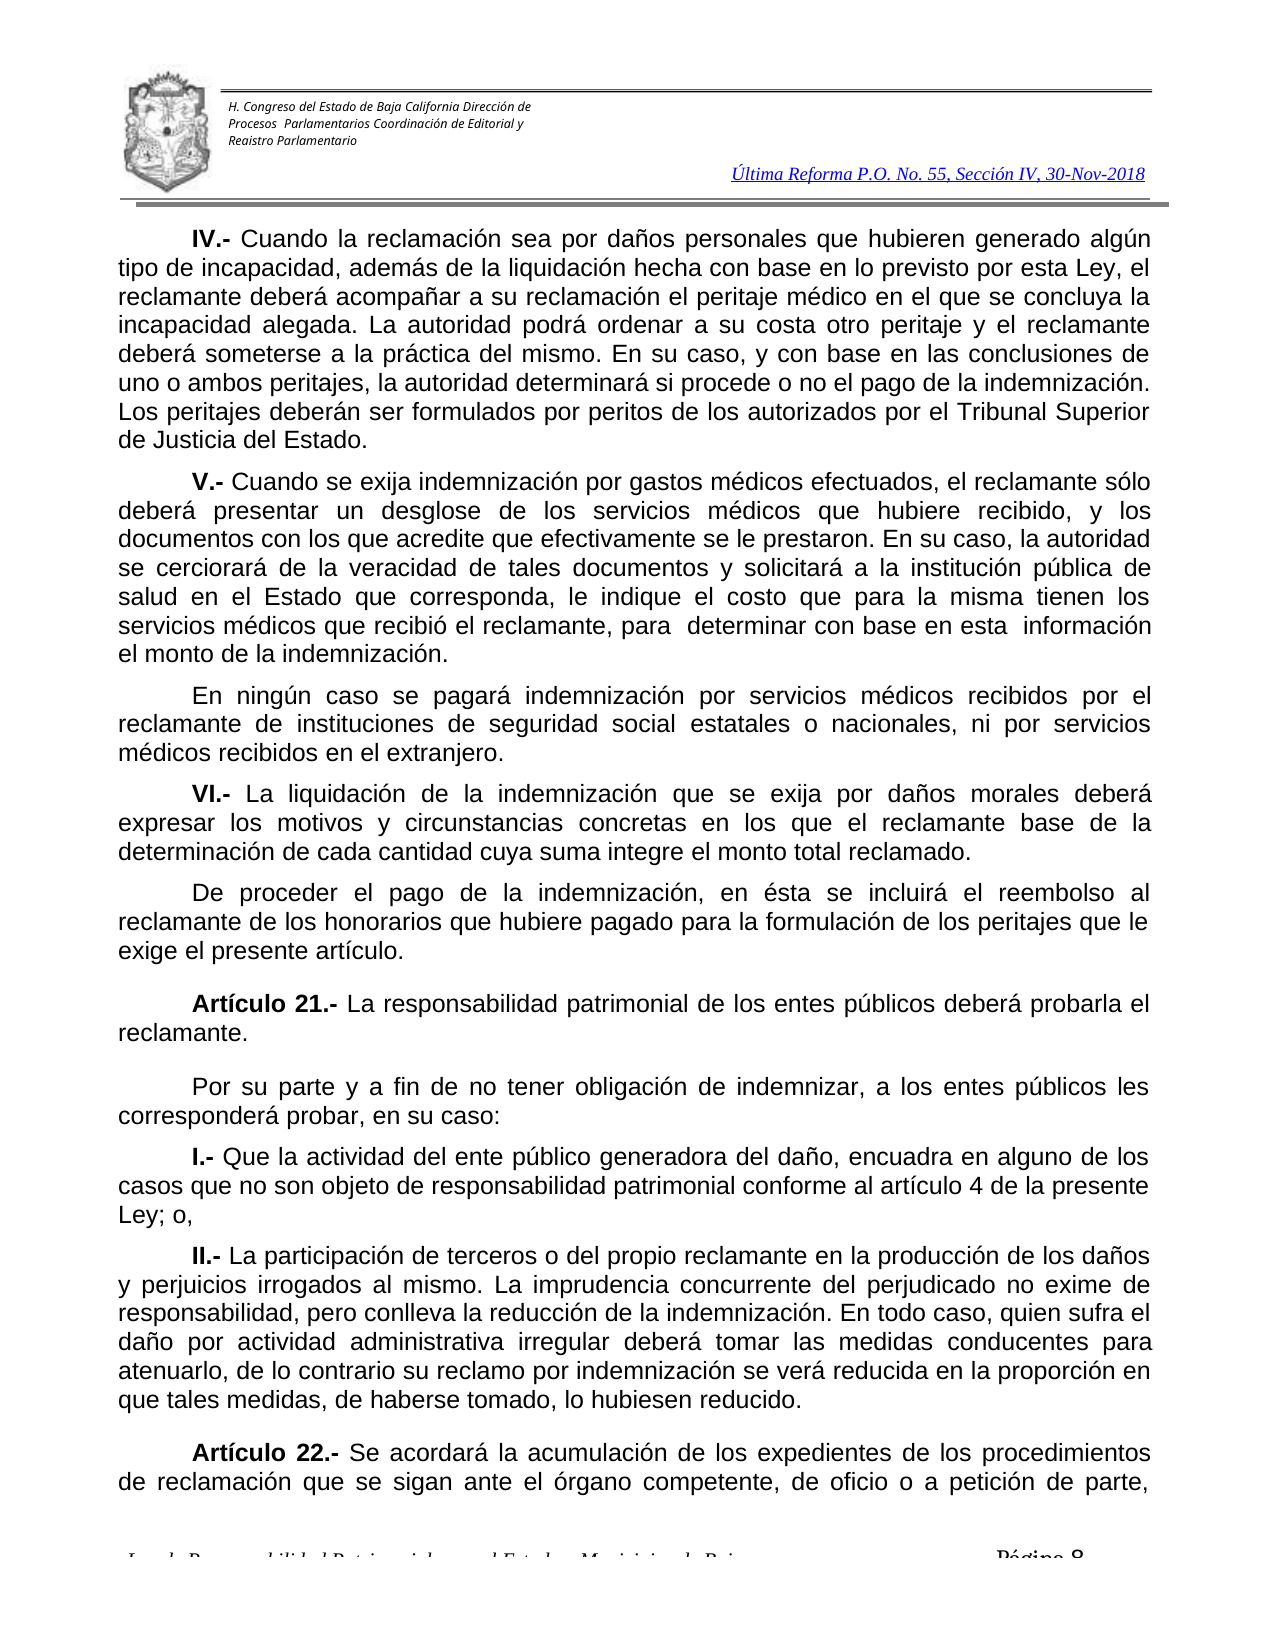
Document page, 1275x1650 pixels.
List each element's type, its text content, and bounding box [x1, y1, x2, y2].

picture [123, 64, 213, 195]
text V.- Cuando se exija indemnización por gastos médicos efectuados, el reclamante sólo deberá presentar un desglose de los servicios médicos que hubiere recibido, y los documentos con los que acredite que efectivamente se le prestaron. En su caso, la autoridad se cerciorará de la veracidad de tales documentos y solicitará a la institución pública de salud en el Estado que corresponda, le indique el costo que para la misma tienen los servicios médicos que recibió el reclamante, para determinar con base en esta información el monto de la indemnización. [118, 467, 1152, 668]
text Artículo 21.- La responsabilidad patrimonial de los entes públicos deberá probarla el reclamante. [118, 989, 1152, 1047]
text IV.- Cuando la reclamación sea por daños personales que hubieren generado algún tipo de incapacidad, además de la liquidación hecha con base en lo previsto por esta Ley, el reclamante deberá acompañar a su reclamación el peritaje médico en el que se concluya la incapacidad alegada. La autoridad podrá ordenar a su costa otro peritaje y el reclamante deberá someterse a la práctica del mismo. En su caso, y con base en las conclusiones de uno o ambos peritajes, la autoridad determinará si procede o no el pago de la indemnización. Los peritajes deberán ser formulados por peritos de los autorizados por el Tribunal Superior de Justicia del Estado. [118, 224, 1152, 454]
text De proceder el pago de la indemnización, en ésta se incluirá el reembolso al reclamante de los honorarios que hubiere pagado para la formulación de los peritajes que le exige el presente artículo. [118, 878, 1151, 964]
text II.- La participación de terceros o del propio reclamante en la producción de los daños y perjuicios irrogados al mismo. La imprudencia concurrente del perjudicado no exime de responsabilidad, pero conlleva la reducción de la indemnización. En todo caso, quien sufra el daño por actividad administrativa irregular deberá tomar las medidas conducentes para atenuarlo, de lo contrario su reclamo por indemnización se verá reducida en la proporción en que tales medidas, de haberse tomado, lo hubiesen reducido. [118, 1241, 1152, 1413]
text VI.- La liquidación de la indemnización que se exija por daños morales deberá expresar los motivos y circunstancias concretas en los que el reclamante base de la determinación de cada cantidad cuya suma integre el monto total reclamado. [118, 779, 1152, 866]
text I.- Que la actividad del ente público generadora del daño, encuadra en alguno de los casos que no son objeto de responsabilidad patrimonial conforme al artículo 4 de la presente Ley; o, [118, 1142, 1151, 1228]
text Por su parte y a fin de no tener obligación de indemnizar, a los entes públicos les corresponderá probar, en su caso: [118, 1072, 1152, 1129]
text En ningún caso se pagará indemnización por servicios médicos recibidos por el reclamante de instituciones de seguridad social estatales o nacionales, ni por servicios médicos recibidos en el extranjero. [118, 681, 1152, 767]
text Artículo 22.- Se acordará la acumulación de los expedientes de los procedimientos de reclamación que se sigan ante el órgano competente, de oficio o a petición de parte, [118, 1438, 1151, 1496]
